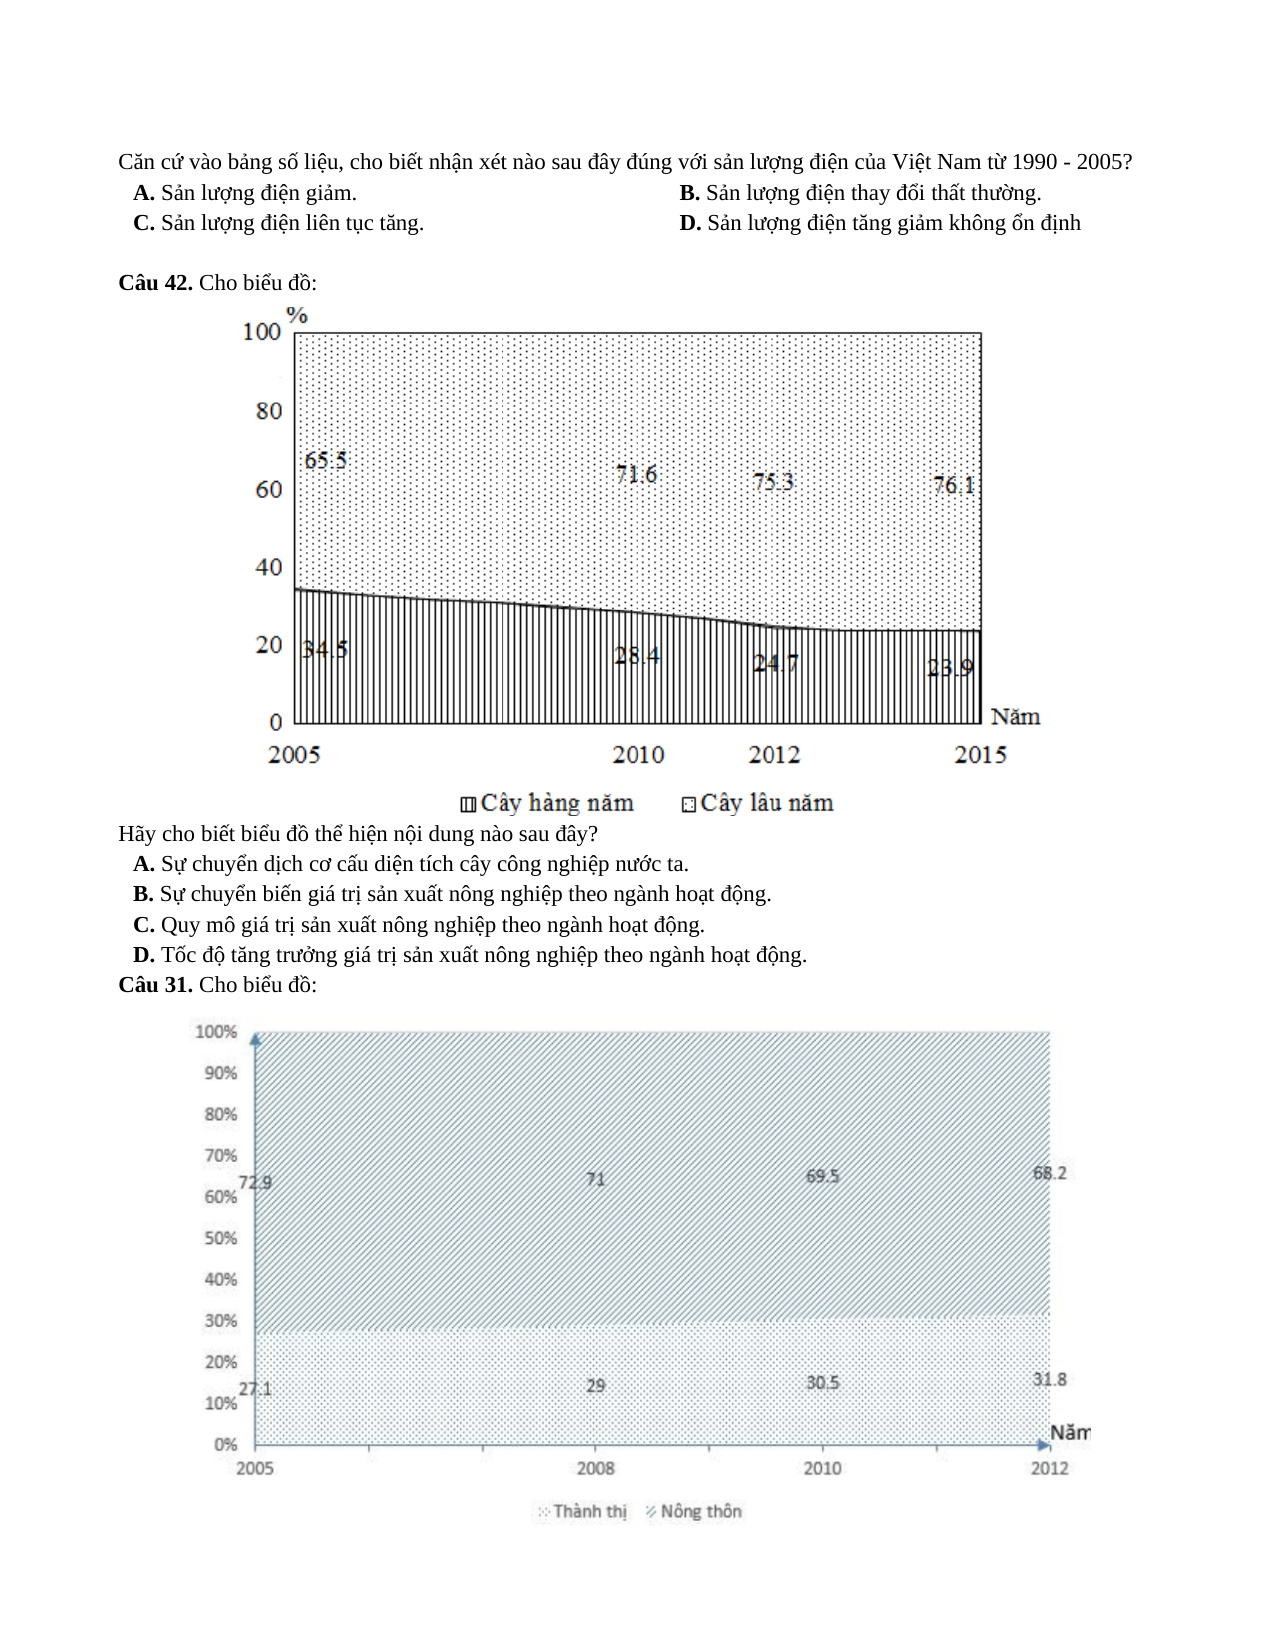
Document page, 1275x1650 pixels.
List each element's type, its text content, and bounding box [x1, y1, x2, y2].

text A. Sản lượng điện giảm. B. Sản lượng điện thay đổi thất thường. [133, 178, 1157, 205]
text B. Sự chuyển biến giá trị sản xuất nông nghiệp theo ngành hoạt động. [133, 881, 1157, 907]
text C. Quy mô giá trị sản xuất nông nghiệp theo ngành hoạt động. [133, 911, 1157, 937]
text Hãy cho biết biểu đồ thể hiện nội dung nào sau đây? [118, 820, 1157, 846]
text D. Tốc độ tăng trưởng giá trị sản xuất nông nghiệp theo ngành hoạt động. [133, 941, 1157, 967]
text A. Sự chuyển dịch cơ cấu diện tích cây công nghiệp nước ta. [133, 850, 1157, 877]
picture [232, 299, 1043, 816]
text Câu 42. Cho biểu đồ: [118, 269, 1157, 296]
text Căn cứ vào bảng số liệu, cho biết nhận xét nào sau đây đúng với sản lượng điện của Việt Nam từ 1990 - 2005? [118, 148, 1157, 175]
picture [184, 1001, 1091, 1527]
text Câu 31. Cho biểu đồ: [118, 971, 1157, 997]
text C. Sản lượng điện liên tục tăng. D. Sản lượng điện tăng giảm không ổn định [133, 209, 1157, 235]
